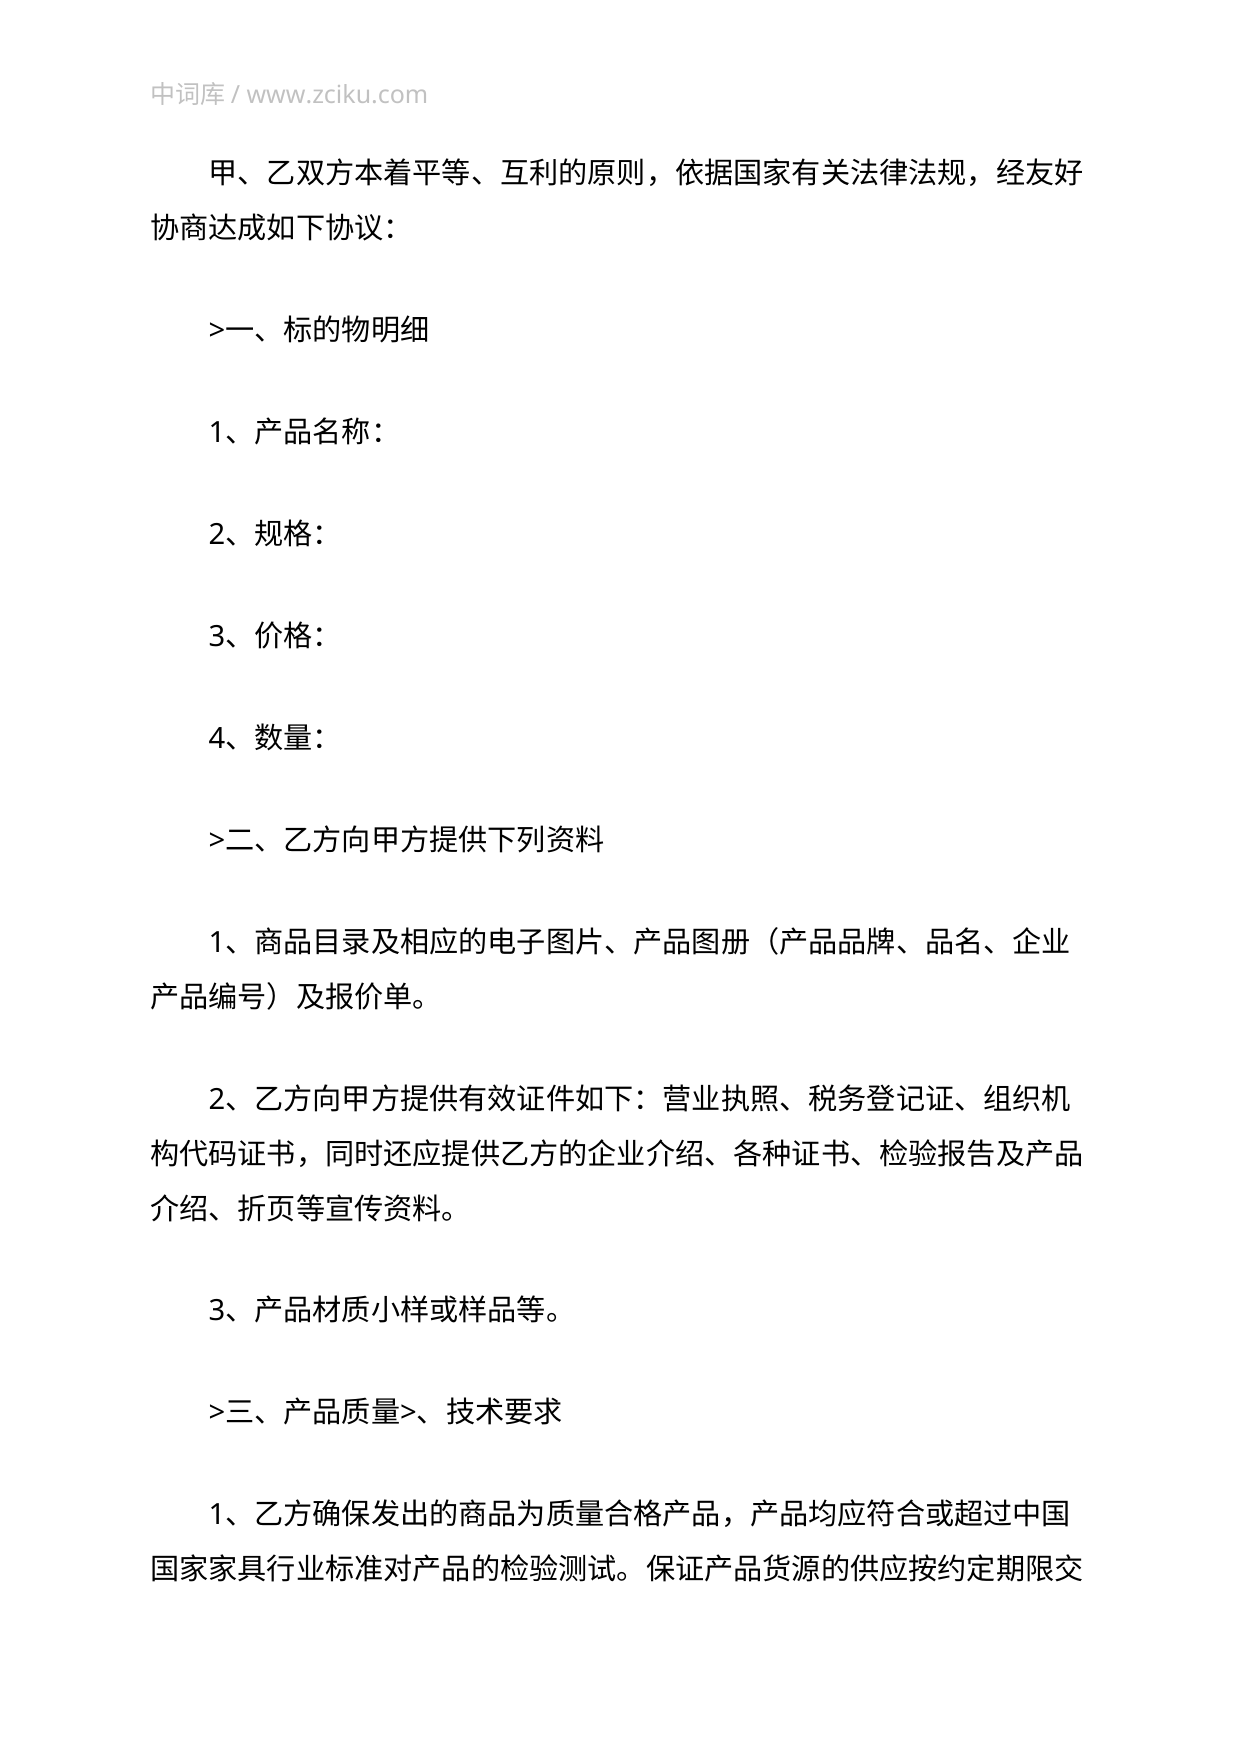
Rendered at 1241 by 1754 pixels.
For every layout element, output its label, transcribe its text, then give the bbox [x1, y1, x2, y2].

text 2、乙方向甲方提供有效证件如下：营业执照、税务登记证、组织机构代码证书，同时还应提供乙方的企业介绍、各种证书、检验报告及产品介绍、折页等宣传资料。 [150, 1075, 1090, 1227]
text >二、乙方向甲方提供下列资料 [150, 817, 1090, 859]
text 3、产品材质小样或样品等。 [150, 1287, 1090, 1329]
text 甲、乙双方本着平等、互利的原则，依据国家有关法律法规，经友好协商达成如下协议： [150, 150, 1090, 247]
text >一、标的物明细 [150, 307, 1090, 349]
text >三、产品质量>、技术要求 [150, 1389, 1090, 1431]
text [150, 1491, 1090, 1588]
text 3、价格： [150, 613, 1090, 655]
text 2、规格： [150, 511, 1090, 553]
text 4、数量： [150, 714, 1090, 757]
text 1、商品目录及相应的电子图片、产品图册（产品品牌、品名、企业产品编号）及报价单。 [150, 918, 1090, 1016]
text 1、产品名称： [150, 409, 1090, 451]
